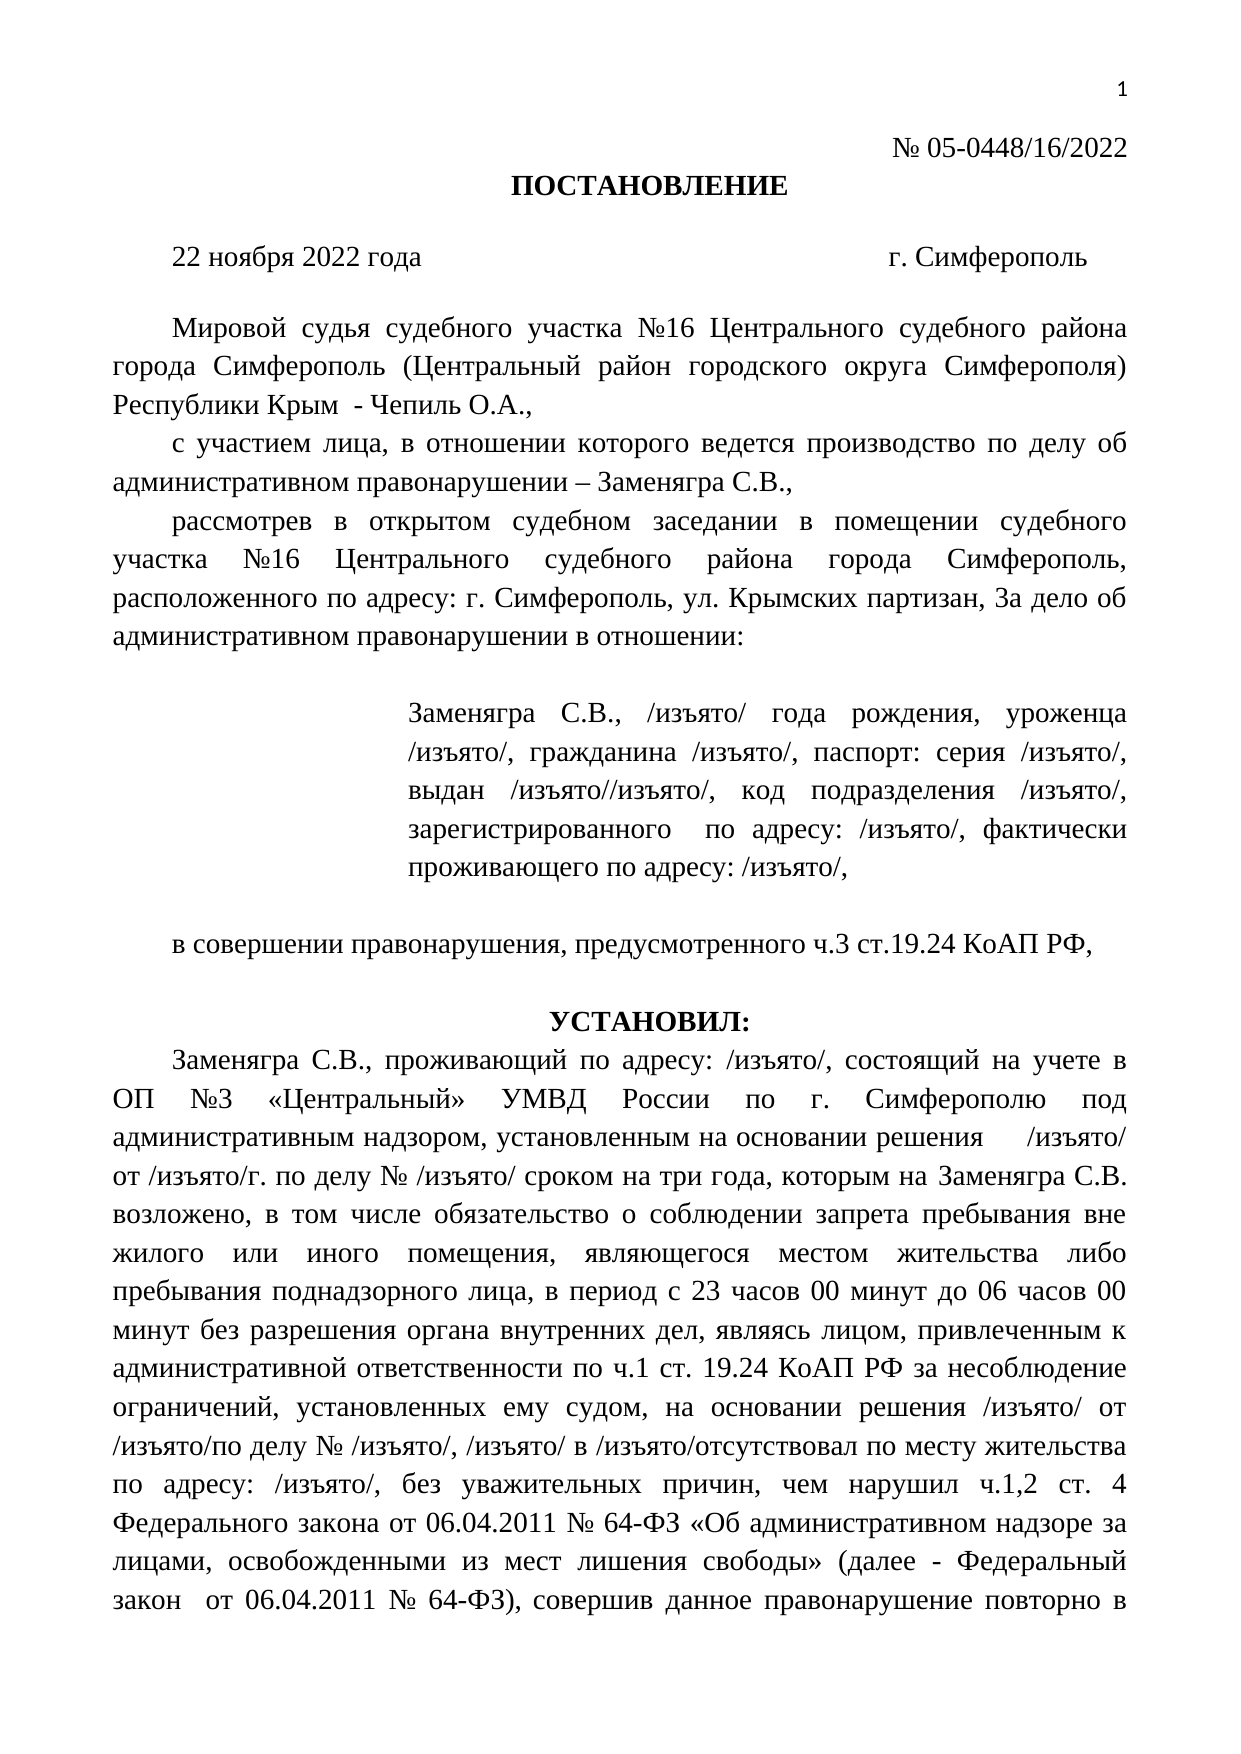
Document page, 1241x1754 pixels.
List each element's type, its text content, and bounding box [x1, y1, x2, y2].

text 22 ноября 2022 года г. Симферополь [112, 239, 1128, 273]
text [112, 1042, 1128, 1615]
text № 05-0448/16/2022 [112, 130, 1128, 163]
text Заменягра С.В., /изъято/ года рождения, уроженца /изъято/, гражданина /изъято/, паспорт: серия /изъято/, выдан /изъято//изъято/, код подразделения /изъято/, зарегистрированного по адресу: /изъято/, фактически проживающего по адресу: /изъято/, [408, 695, 1128, 883]
text рассмотрев в открытом судебном заседании в помещении судебного участка №16 Центрального судебного района города Симферополь, расположенного по адресу: г. Симферополь, ул. Крымских партизан, 3а дело об административном правонарушении в отношении: [112, 503, 1128, 652]
text УСТАНОВИЛ: [112, 1004, 1128, 1037]
text Мировой судья судебного участка №16 Центрального судебного района города Симферополь (Центральный район городского округа Симферополя) Республики Крым - Чепиль О.А., [112, 310, 1128, 421]
text в совершении правонарушения, предусмотренного ч.3 ст.19.24 КоАП РФ, [112, 927, 1128, 960]
text с участием лица, в отношении которого ведется производство по делу об административном правонарушении – Заменягра С.В., [112, 426, 1128, 498]
text ПОСТАНОВЛЕНИЕ [112, 168, 1128, 202]
